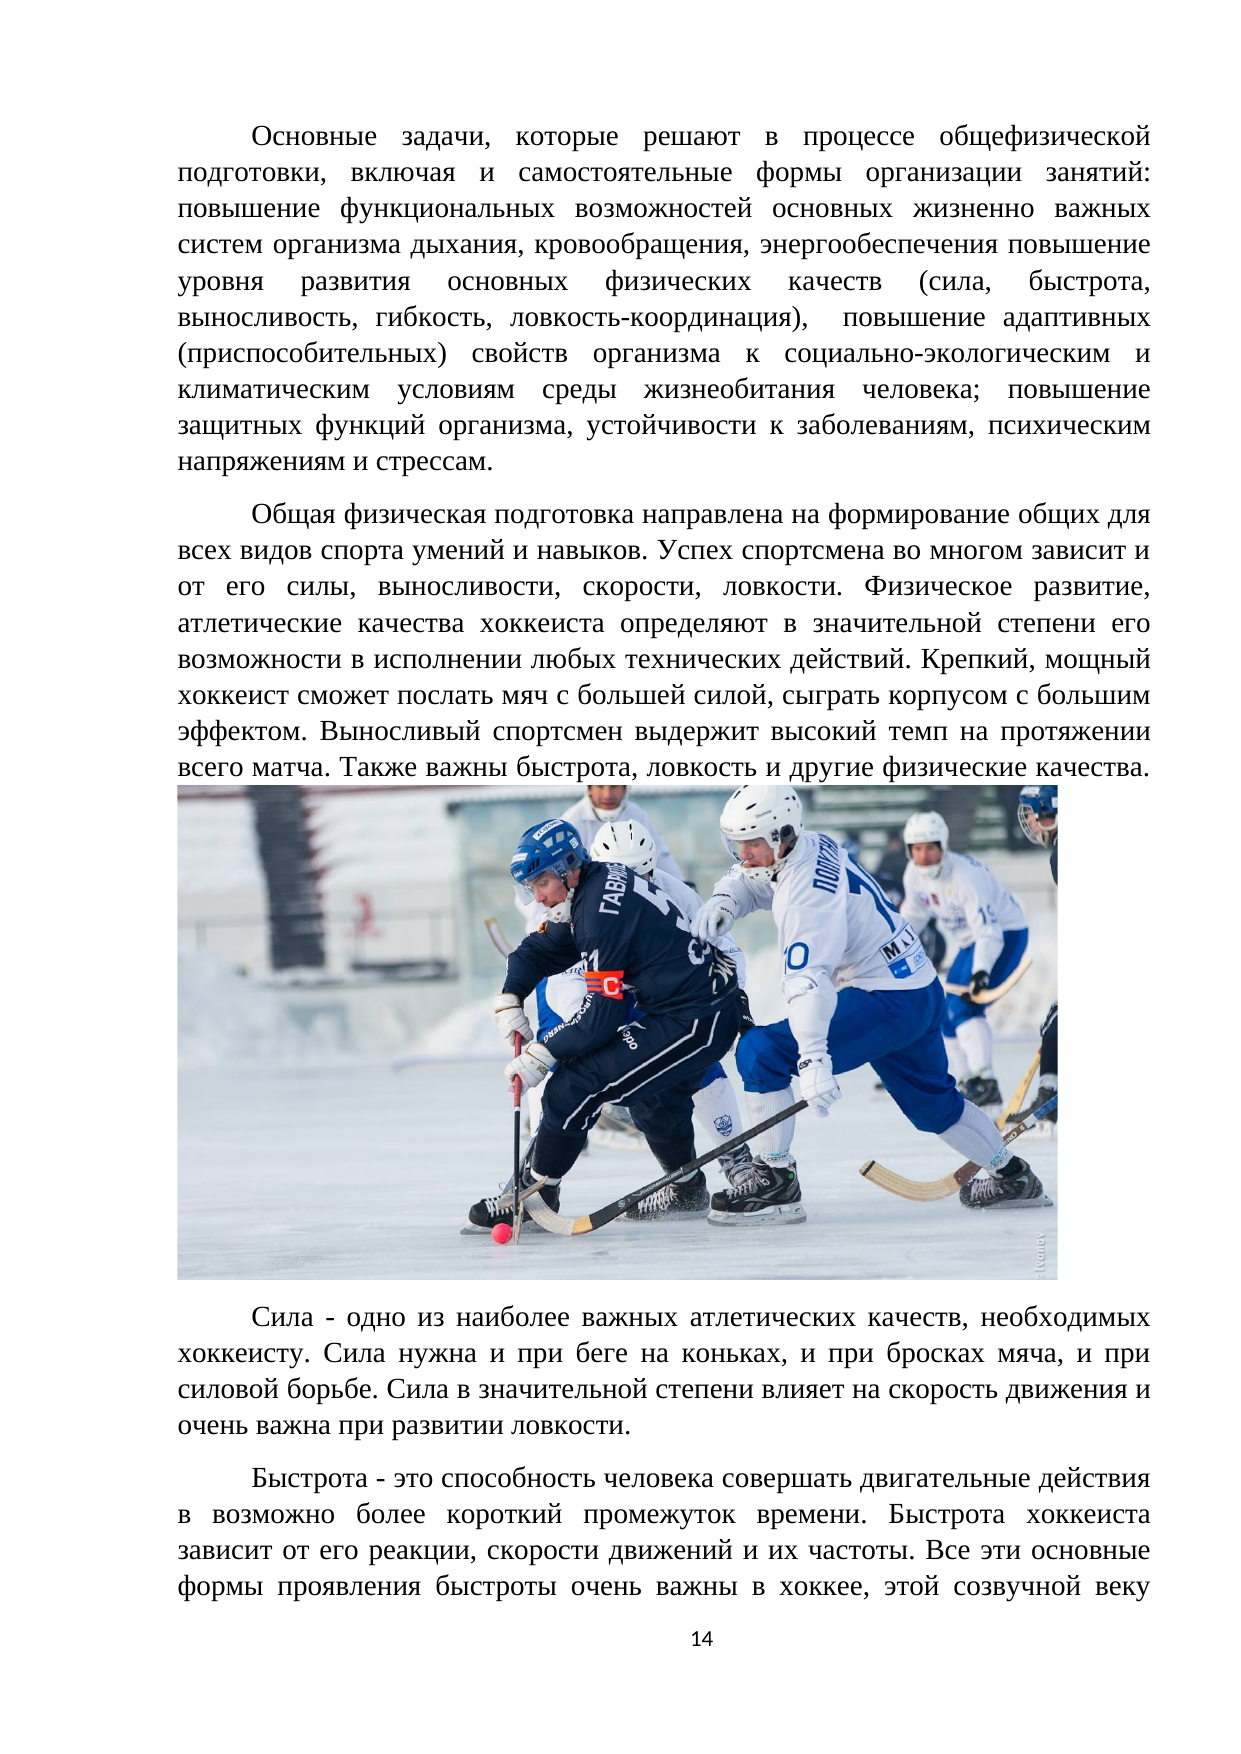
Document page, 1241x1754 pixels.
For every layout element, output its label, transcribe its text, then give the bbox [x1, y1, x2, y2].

text Основные задачи, которые решают в процессе общефизической подготовки, включая и самостоятельные формы организации занятий: повышение функциональных возможностей основных жизненно важных систем организма дыхания, кровообращения, энергообеспечения повышение уровня развития основных физических качеств (сила, быстрота, выносливость, гибкость, ловкость-координация), повышение адаптивных (приспособительных) свойств организма к социально-экологическим и климатическим условиям среды жизнеобитания человека; повышение защитных функций организма, устойчивости к заболеваниям, психическим напряжениям и стрессам. [177, 118, 1152, 477]
text Сила - одно из наиболее важных атлетических качеств, необходимых хоккеисту. Сила нужна и при беге на коньках, и при бросках мяча, и при силовой борьбе. Сила в значительной степени влияет на скорость движения и очень важна при развитии ловкости. [177, 1299, 1152, 1441]
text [177, 1460, 1152, 1602]
picture [177, 785, 1058, 1280]
